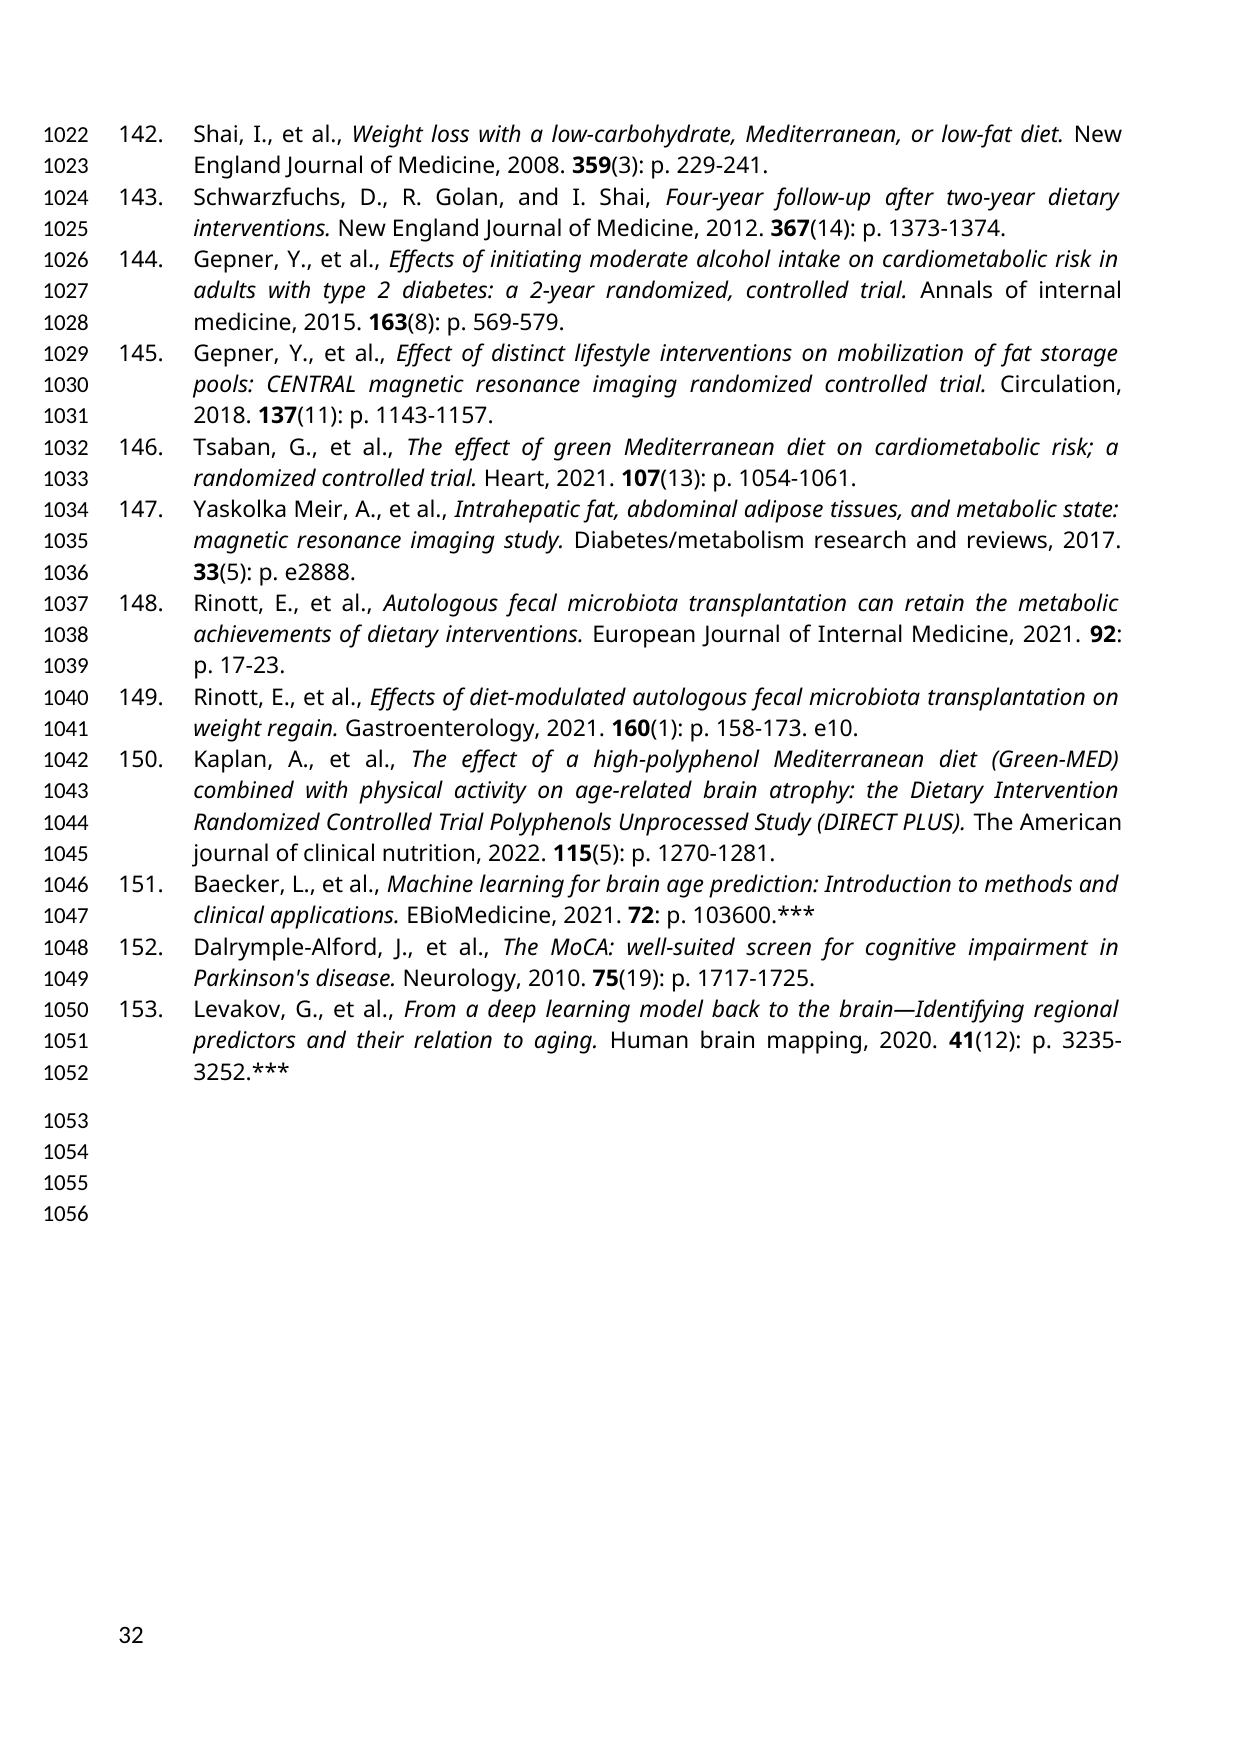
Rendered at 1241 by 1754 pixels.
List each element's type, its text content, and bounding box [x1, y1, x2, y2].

text 150. Kaplan, A., et al., The effect of a high-polyphenol Mediterranean diet (Green-MED) combined with physical activity on age-related brain atrophy: the Dietary Intervention Randomized Controlled Trial Polyphenols Unprocessed Study (DIRECT PLUS). The American journal of clinical nutrition, 2022. 115(5): p. 1270-1281. [118, 743, 1122, 868]
text 142. Shai, I., et al., Weight loss with a low-carbohydrate, Mediterranean, or low-fat diet. New England Journal of Medicine, 2008. 359(3): p. 229-241. [118, 118, 1122, 181]
text 148. Rinott, E., et al., Autologous fecal microbiota transplantation can retain the metabolic achievements of dietary interventions. European Journal of Internal Medicine, 2021. 92: p. 17-23. [118, 587, 1122, 681]
text 151. Baecker, L., et al., Machine learning for brain age prediction: Introduction to methods and clinical applications. EBioMedicine, 2021. 72: p. 103600.*** [118, 868, 1122, 931]
text 149. Rinott, E., et al., Effects of diet-modulated autologous fecal microbiota transplantation on weight regain. Gastroenterology, 2021. 160(1): p. 158-173. e10. [118, 681, 1122, 743]
text 146. Tsaban, G., et al., The effect of green Mediterranean diet on cardiometabolic risk; a randomized controlled trial. Heart, 2021. 107(13): p. 1054-1061. [118, 431, 1122, 493]
text 143. Schwarzfuchs, D., R. Golan, and I. Shai, Four-year follow-up after two-year dietary interventions. New England Journal of Medicine, 2012. 367(14): p. 1373-1374. [118, 181, 1122, 243]
text 147. Yaskolka Meir, A., et al., Intrahepatic fat, abdominal adipose tissues, and metabolic state: magnetic resonance imaging study. Diabetes/metabolism research and reviews, 2017. 33(5): p. e2888. [118, 493, 1122, 587]
text 145. Gepner, Y., et al., Effect of distinct lifestyle interventions on mobilization of fat storage pools: CENTRAL magnetic resonance imaging randomized controlled trial. Circulation, 2018. 137(11): p. 1143-1157. [118, 337, 1122, 431]
text 144. Gepner, Y., et al., Effects of initiating moderate alcohol intake on cardiometabolic risk in adults with type 2 diabetes: a 2-year randomized, controlled trial. Annals of internal medicine, 2015. 163(8): p. 569-579. [118, 243, 1122, 337]
text 152. Dalrymple-Alford, J., et al., The MoCA: well-suited screen for cognitive impairment in Parkinson's disease. Neurology, 2010. 75(19): p. 1717-1725. [118, 931, 1122, 993]
text 153. Levakov, G., et al., From a deep learning model back to the brain—Identifying regional predictors and their relation to aging. Human brain mapping, 2020. 41(12): p. 3235-3252.*** [118, 993, 1122, 1087]
